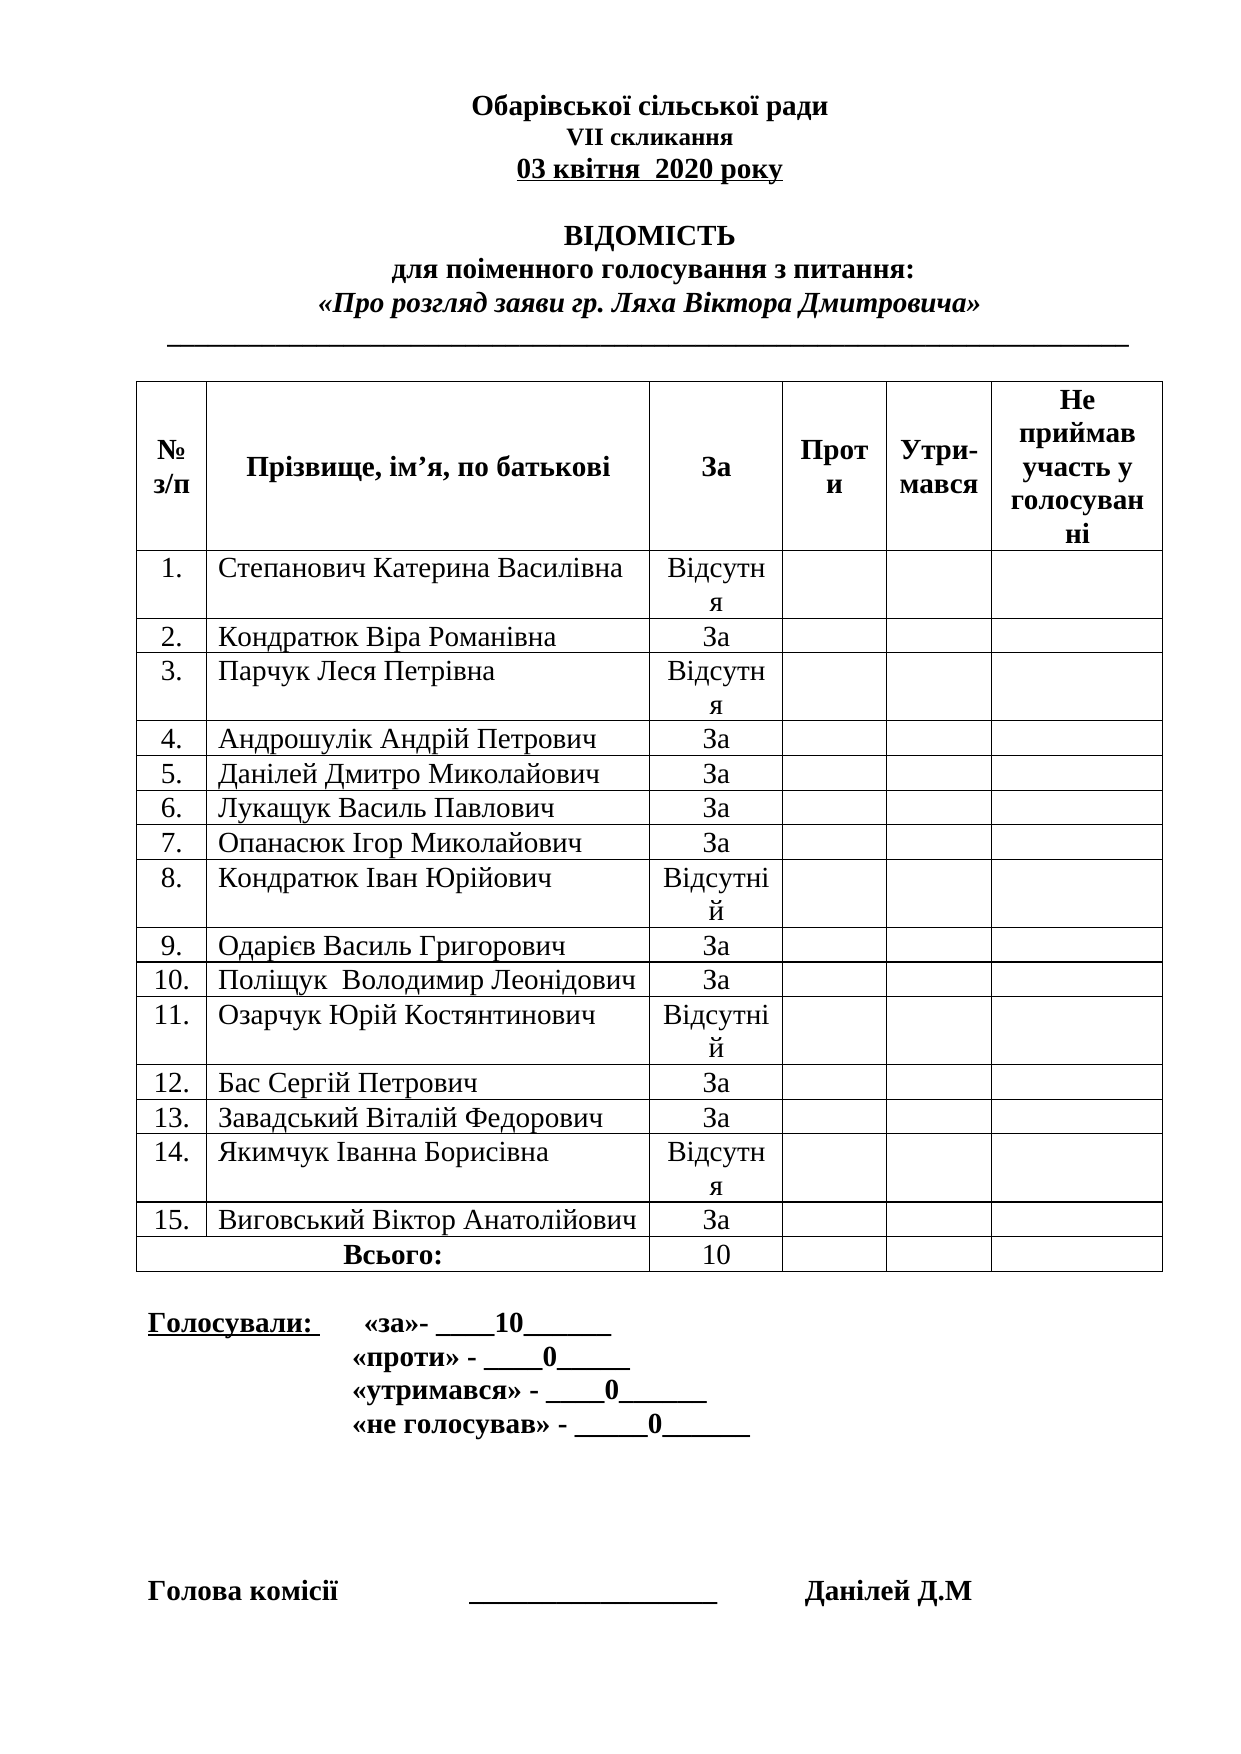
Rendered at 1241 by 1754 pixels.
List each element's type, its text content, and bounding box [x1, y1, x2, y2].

table_header Прізвище, ім’я, по батькові [207, 382, 649, 549]
table_cell Опанасюк Ігор Миколайович [207, 825, 649, 859]
table_cell [887, 551, 991, 618]
table_cell Данілей Дмитро Миколайович [207, 756, 649, 789]
text ВІДОМІСТЬ [148, 218, 1152, 251]
table_header Проти [783, 382, 886, 549]
table_cell [992, 997, 1162, 1064]
table_cell 8. [137, 860, 206, 927]
table_cell [783, 860, 886, 927]
table_cell [783, 756, 886, 789]
table_cell Якимчук Іванна Борисівна [207, 1134, 649, 1201]
table_cell Степанович Катерина Василівна [207, 551, 649, 618]
table_cell [783, 721, 886, 755]
table_header № з/п [137, 382, 206, 549]
table_cell [887, 756, 991, 789]
table_cell [992, 1100, 1162, 1133]
table_cell 15. [137, 1203, 206, 1236]
table_cell [992, 860, 1162, 927]
table_cell Відсутній [650, 997, 782, 1064]
table_cell Поліщук Володимир Леонідович [207, 963, 649, 996]
table_cell [992, 928, 1162, 961]
table_cell 10. [137, 963, 206, 996]
table_cell За [650, 619, 782, 652]
table_cell [887, 653, 991, 720]
table_cell 9. [137, 928, 206, 961]
table_cell [992, 963, 1162, 996]
table_cell Відсутня [650, 653, 782, 720]
table_cell 14. [137, 1134, 206, 1201]
table_cell За [650, 756, 782, 789]
text «Про розгляд заяви гр. Ляха Віктора Дмитровича» [148, 285, 1152, 318]
table_cell За [650, 721, 782, 755]
table_cell [887, 997, 991, 1064]
table_cell За [650, 963, 782, 996]
table_cell За [650, 791, 782, 824]
table_cell 3. [137, 653, 206, 720]
text «не голосував» - _____0______ [148, 1406, 1152, 1439]
table_cell [887, 1134, 991, 1201]
table_cell [992, 721, 1162, 755]
table_cell За [650, 928, 782, 961]
table_cell [783, 997, 886, 1064]
table_cell Відсутня [650, 551, 782, 618]
table_cell Всього: [137, 1237, 649, 1271]
table_cell [783, 1065, 886, 1099]
table_cell [992, 653, 1162, 720]
table_cell [783, 963, 886, 996]
table_header Утри-мався [887, 382, 991, 549]
table_cell Завадський Віталій Федорович [207, 1100, 649, 1133]
text «проти» - ____0_____ [148, 1339, 1152, 1372]
table_cell 2. [137, 619, 206, 652]
text VII скликання [148, 122, 1152, 151]
table_cell [887, 721, 991, 755]
table_cell За [650, 1065, 782, 1099]
table_cell [992, 825, 1162, 859]
table_cell [887, 1065, 991, 1099]
table_cell 7. [137, 825, 206, 859]
text Обарівської сільської ради [148, 88, 1152, 122]
table_cell Виговський Віктор Анатолійович [207, 1203, 649, 1236]
table_header Не приймав участь у голосуванні [992, 382, 1162, 549]
table_cell [783, 1237, 886, 1271]
table_cell [992, 1065, 1162, 1099]
table_cell [887, 1100, 991, 1133]
table_cell [783, 1134, 886, 1201]
table_cell 4. [137, 721, 206, 755]
table_cell [887, 619, 991, 652]
table_cell [887, 791, 991, 824]
text «утримався» - ____0______ [148, 1372, 1152, 1406]
table_cell [783, 653, 886, 720]
text для поіменного голосування з питання: [148, 251, 1152, 285]
table_header За [650, 382, 782, 549]
table_cell За [650, 1100, 782, 1133]
table_cell [887, 825, 991, 859]
table_cell [992, 756, 1162, 789]
table_cell [783, 1203, 886, 1236]
table_cell [783, 619, 886, 652]
table_cell [887, 928, 991, 961]
table_cell Бас Сергій Петрович [207, 1065, 649, 1099]
table_cell За [650, 1203, 782, 1236]
table_cell [992, 619, 1162, 652]
table_cell Андрошулік Андрій Петрович [207, 721, 649, 755]
table_cell [992, 1134, 1162, 1201]
table_cell [992, 551, 1162, 618]
table_cell Парчук Леся Петрівна [207, 653, 649, 720]
table_cell [783, 825, 886, 859]
table_cell Озарчук Юрій Костянтинович [207, 997, 649, 1064]
table_cell [783, 791, 886, 824]
text _______________________________________________________________________ [148, 318, 1152, 350]
table_cell [992, 1237, 1162, 1271]
table_cell Кондратюк Віра Романівна [207, 619, 649, 652]
table_cell 6. [137, 791, 206, 824]
table_cell 5. [137, 756, 206, 789]
table_cell Відсутня [650, 1134, 782, 1201]
table_cell 1. [137, 551, 206, 618]
text Голосували: «за»- ____10______ [148, 1305, 1152, 1339]
table_cell [783, 551, 886, 618]
table_cell Лукащук Василь Павлович [207, 791, 649, 824]
table_cell 13. [137, 1100, 206, 1133]
table_cell [887, 1237, 991, 1271]
table_cell За [650, 825, 782, 859]
table_cell 11. [137, 997, 206, 1064]
table_cell 10 [650, 1237, 782, 1271]
table_cell [783, 1100, 886, 1133]
table_cell 12. [137, 1065, 206, 1099]
text 03 квітня 2020 року [148, 151, 1152, 184]
table_cell [992, 791, 1162, 824]
text Голова комісії _________________ Данілей Д.М [148, 1573, 1152, 1607]
table_cell [887, 1203, 991, 1236]
table_cell [992, 1203, 1162, 1236]
table_cell Одарієв Василь Григорович [207, 928, 649, 961]
table_cell Відсутній [650, 860, 782, 927]
table_cell [783, 928, 886, 961]
table_cell [887, 860, 991, 927]
table_cell Кондратюк Іван Юрійович [207, 860, 649, 927]
table_cell [887, 963, 991, 996]
